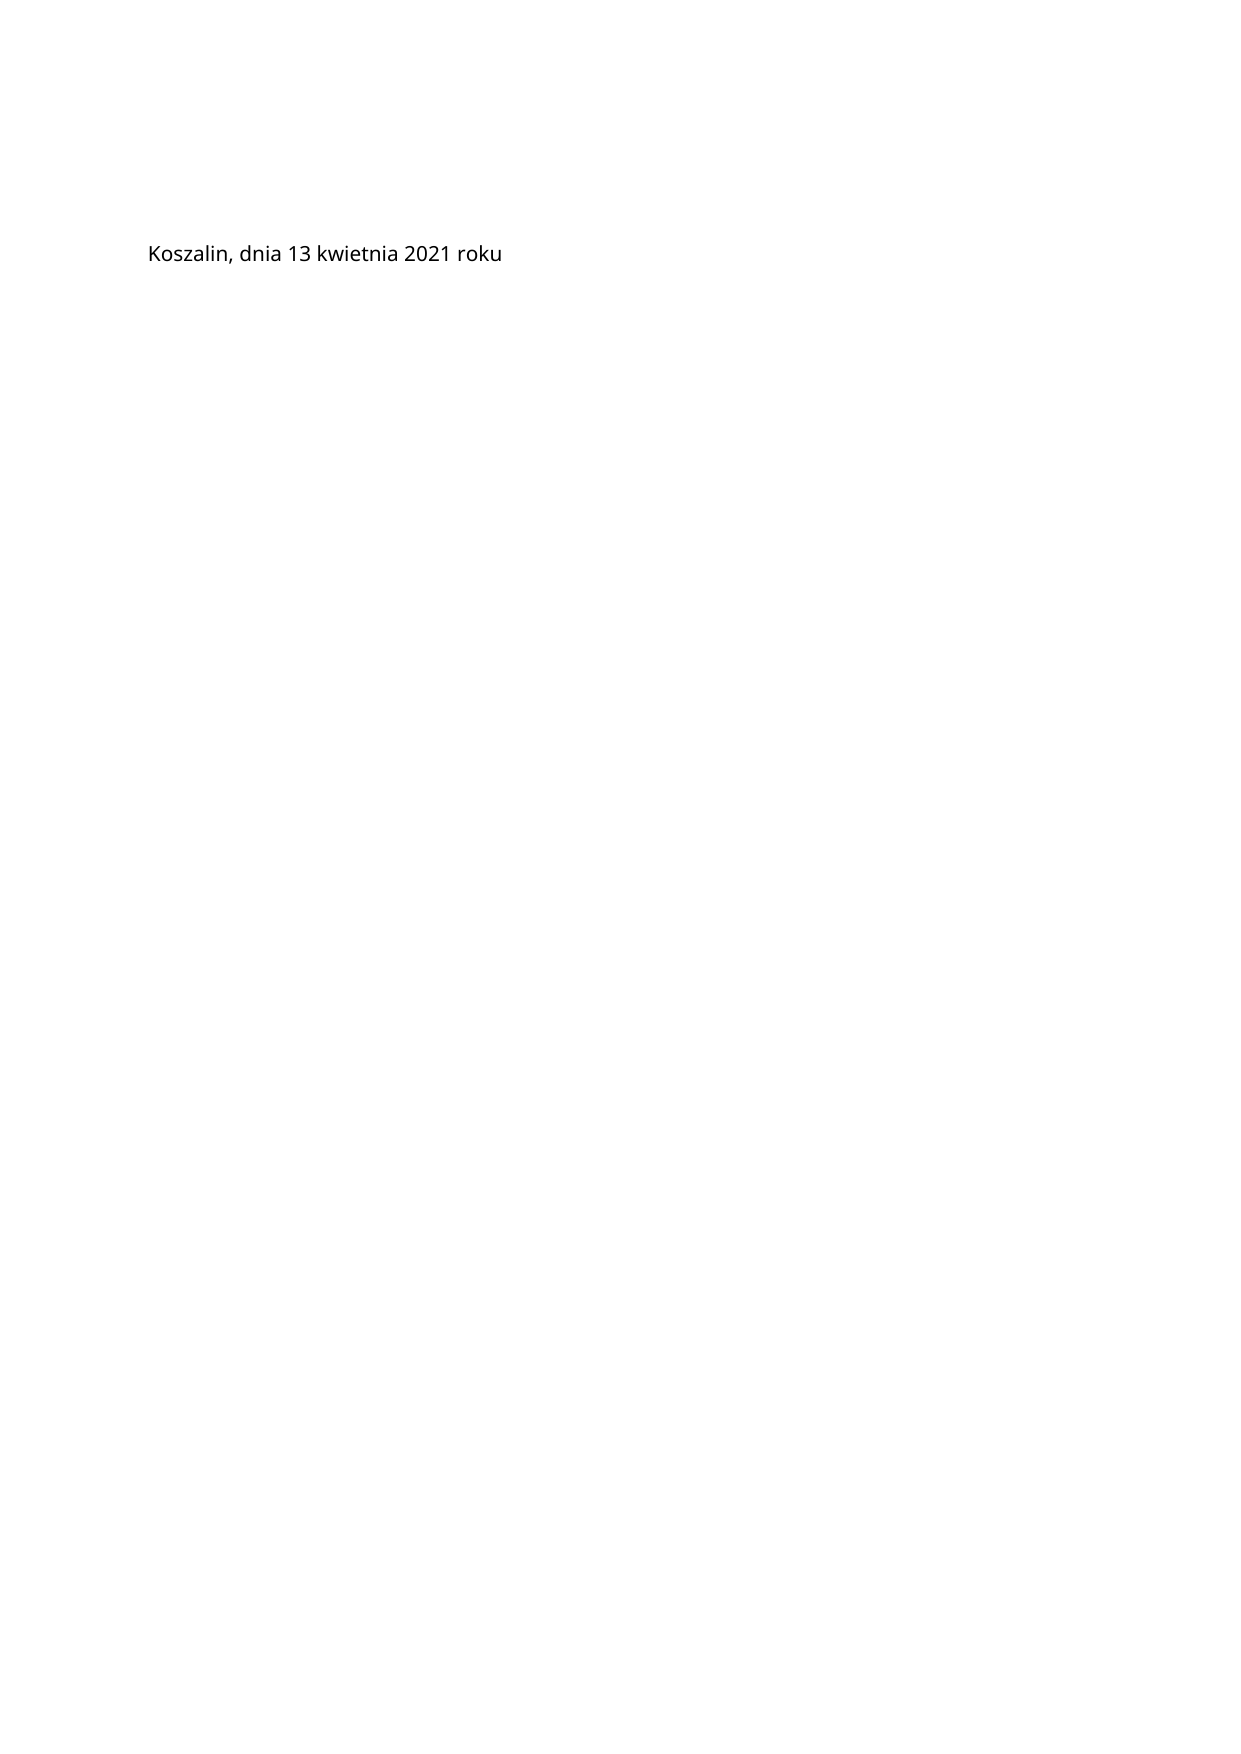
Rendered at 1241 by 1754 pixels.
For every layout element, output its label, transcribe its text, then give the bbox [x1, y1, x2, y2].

text Koszalin, dnia 13 kwietnia 2021 roku [148, 239, 1093, 268]
